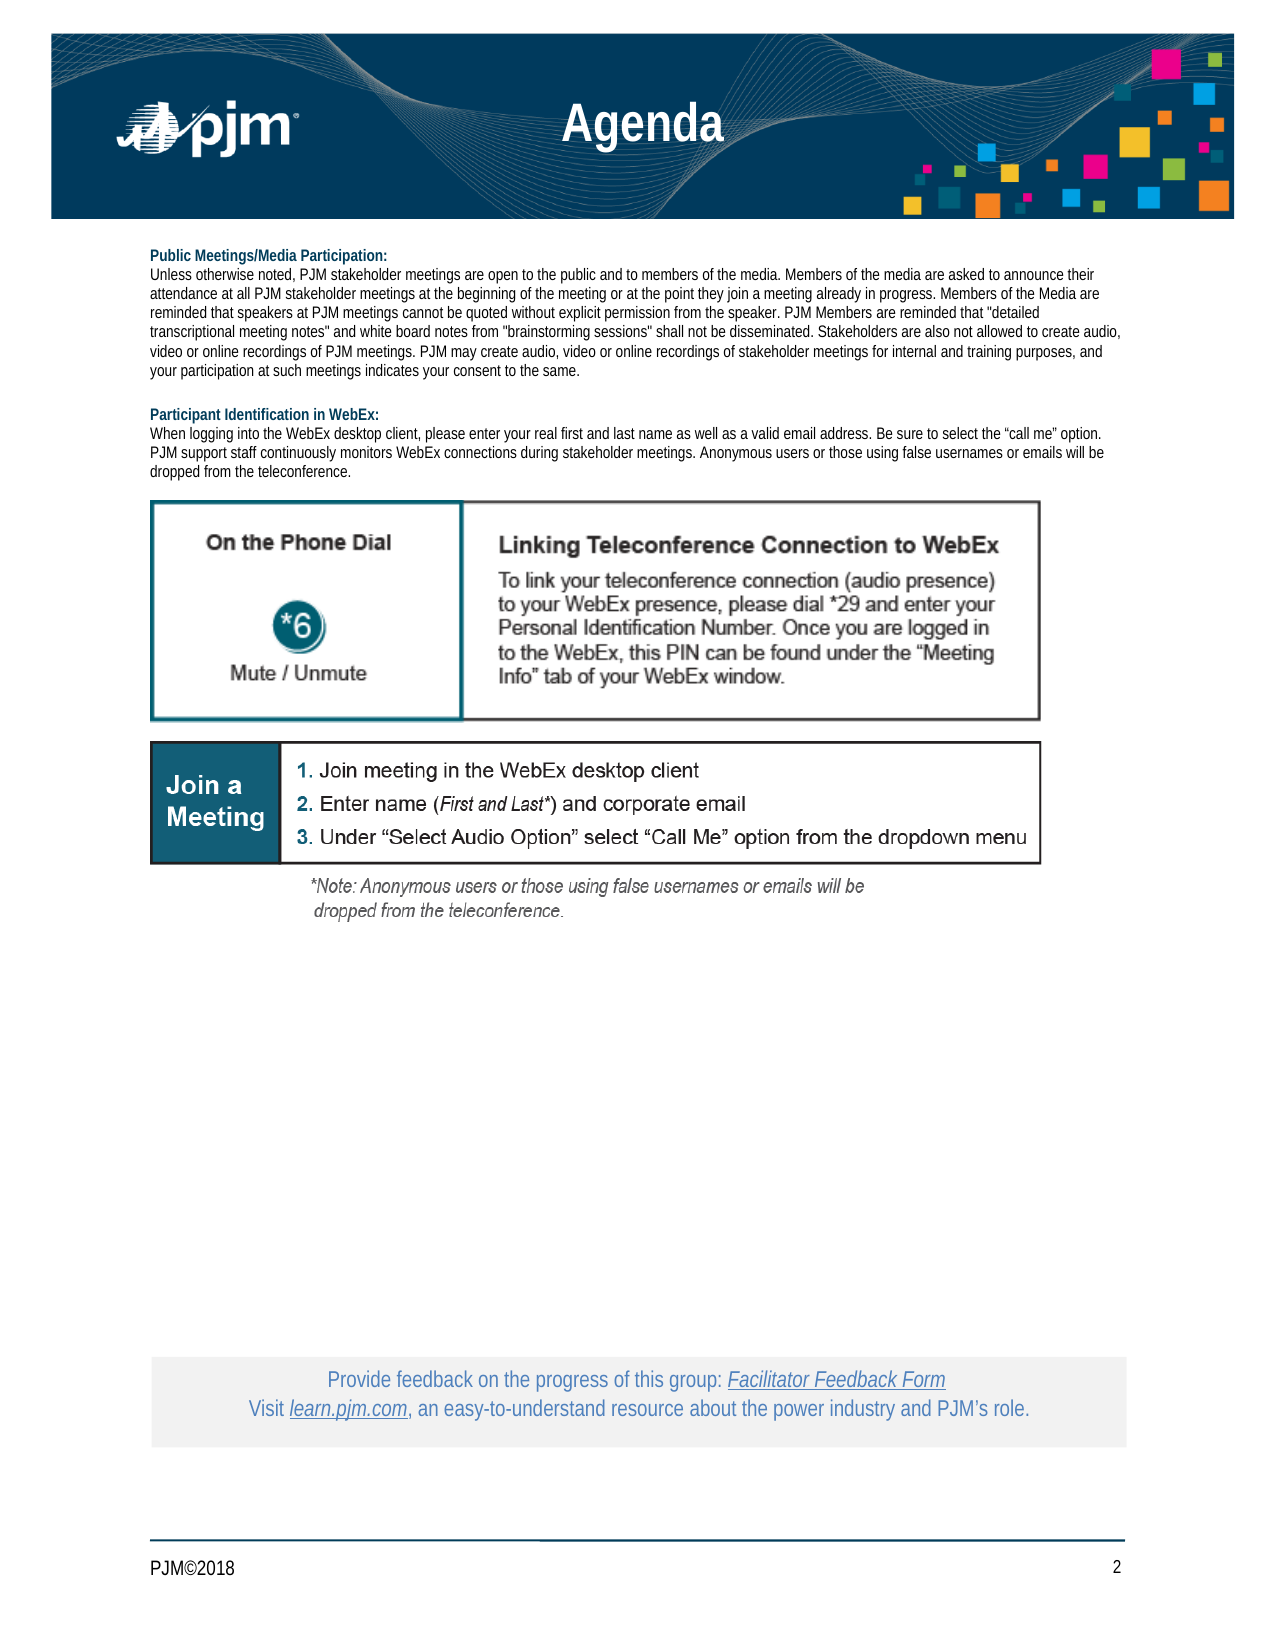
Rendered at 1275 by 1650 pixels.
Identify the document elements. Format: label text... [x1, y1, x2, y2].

subtitle Participant Identification in WebEx: [150, 405, 1125, 424]
text PJM support staff continuously monitors WebEx connections during stakeholder meetings. Anonymous users or those using false usernames or emails will be dropped from the teleconference. [150, 443, 1125, 481]
picture [150, 741, 1068, 924]
picture [150, 500, 1041, 723]
title Public Meetings/Media Participation: [150, 246, 1125, 265]
text Unless otherwise noted, PJM stakeholder meetings are open to the public and to members of the media. Members of the media are asked to announce their attendance at all PJM stakeholder meetings at the beginning of the meeting or at the point they join a meeting already in progress. Members of the Media are reminded that speakers at PJM meetings cannot be quoted without explicit permission from the speaker. PJM Members are reminded that "detailed transcriptional meeting notes" and white board notes from "brainstorming sessions" shall not be disseminated. Stakeholders are also not allowed to create audio, video or online recordings of PJM meetings. PJM may create audio, video or online recordings of stakeholder meetings for internal and training purposes, and your participation at such meetings indicates your consent to the same. [150, 265, 1125, 380]
text When logging into the WebEx desktop client, please enter your real first and last name as well as a valid email address. Be sure to select the “call me” option. [150, 424, 1125, 443]
picture [51, 32, 1235, 219]
